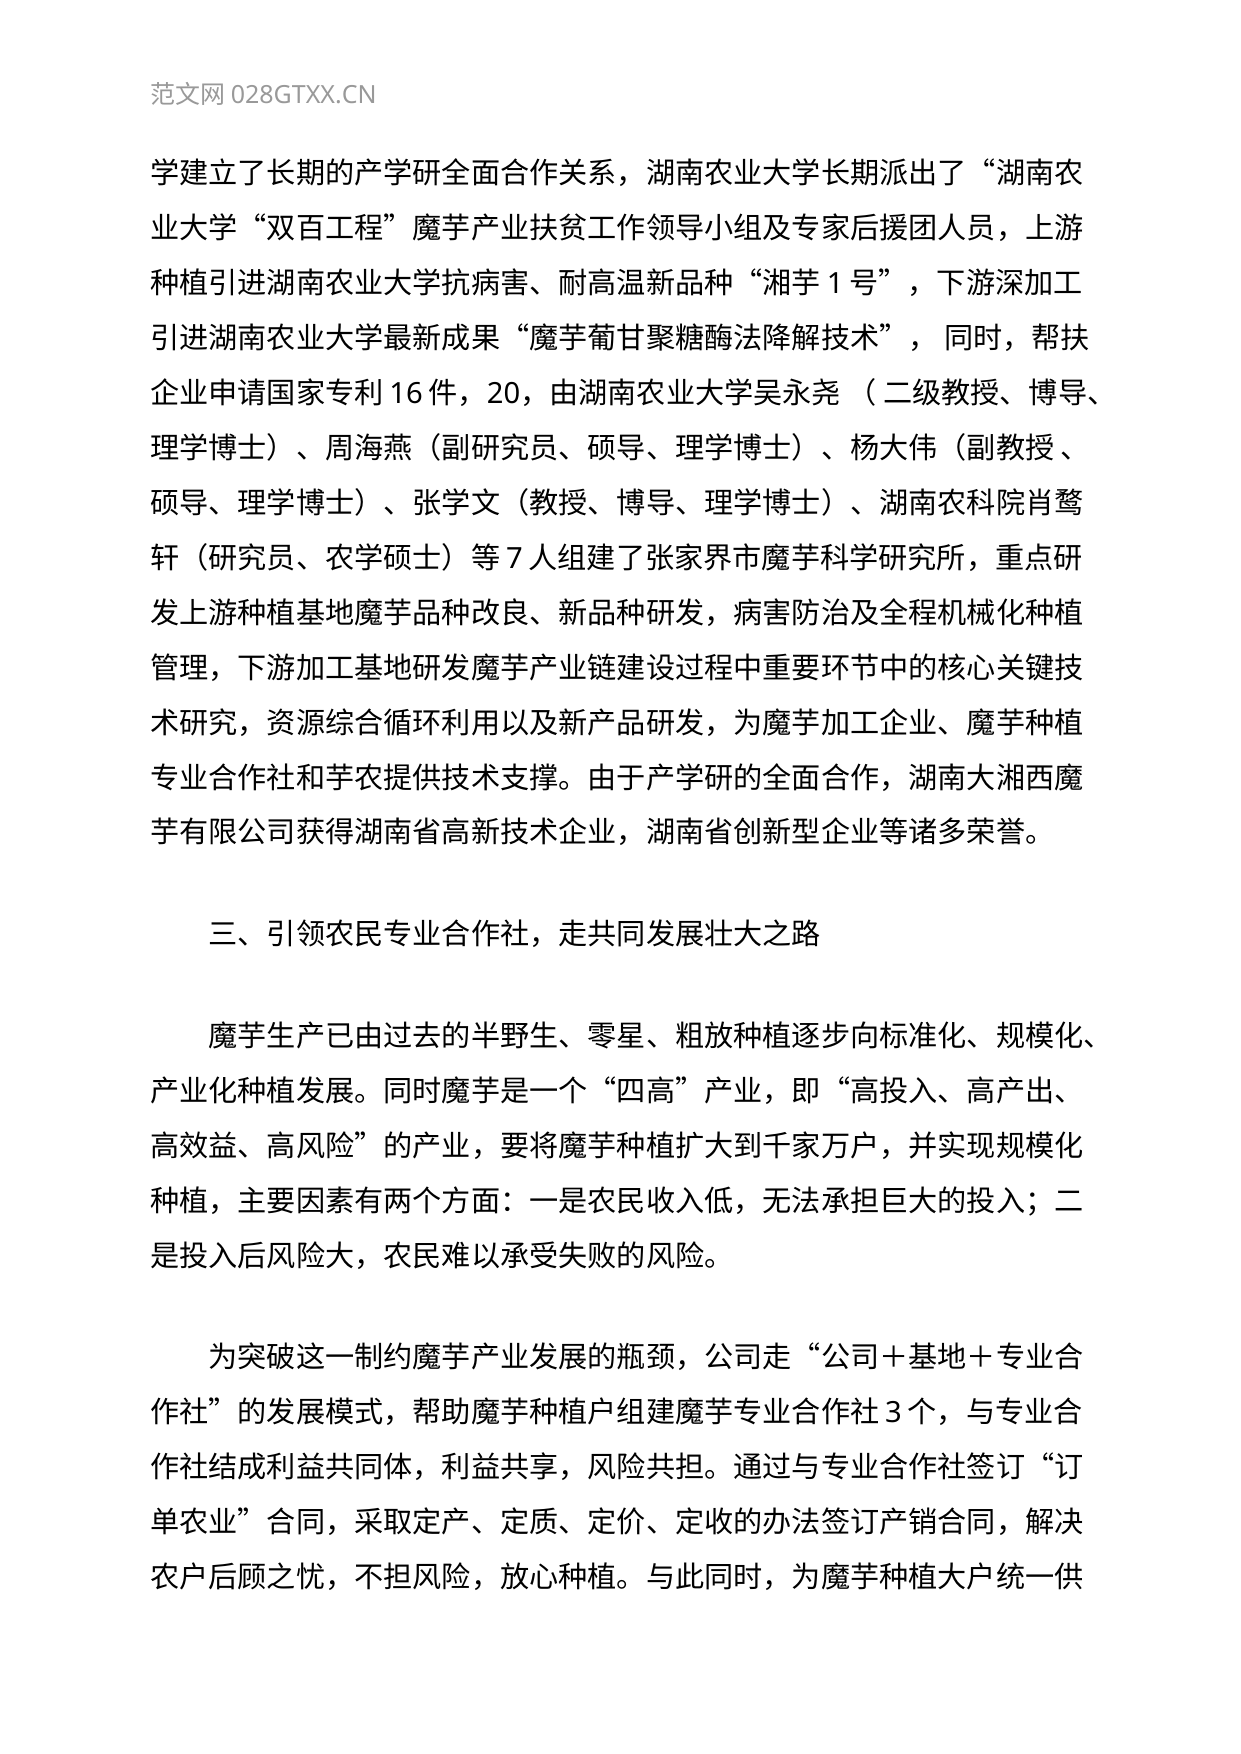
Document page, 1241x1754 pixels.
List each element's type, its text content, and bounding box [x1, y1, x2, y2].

text 魔芋生产已由过去的半野生、零星、粗放种植逐步向标准化、规模化、产业化种植发展。同时魔芋是一个“四高”产业，即“高投入、高产出、高效益、高风险”的产业，要将魔芋种植扩大到千家万户，并实现规模化种植，主要因素有两个方面：一是农民收入低，无法承担巨大的投入；二是投入后风险大，农民难以承受失败的风险。 [150, 1013, 1090, 1274]
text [150, 1334, 1090, 1596]
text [150, 150, 1090, 851]
text 三、引领农民专业合作社，走共同发展壮大之路 [150, 911, 1090, 953]
